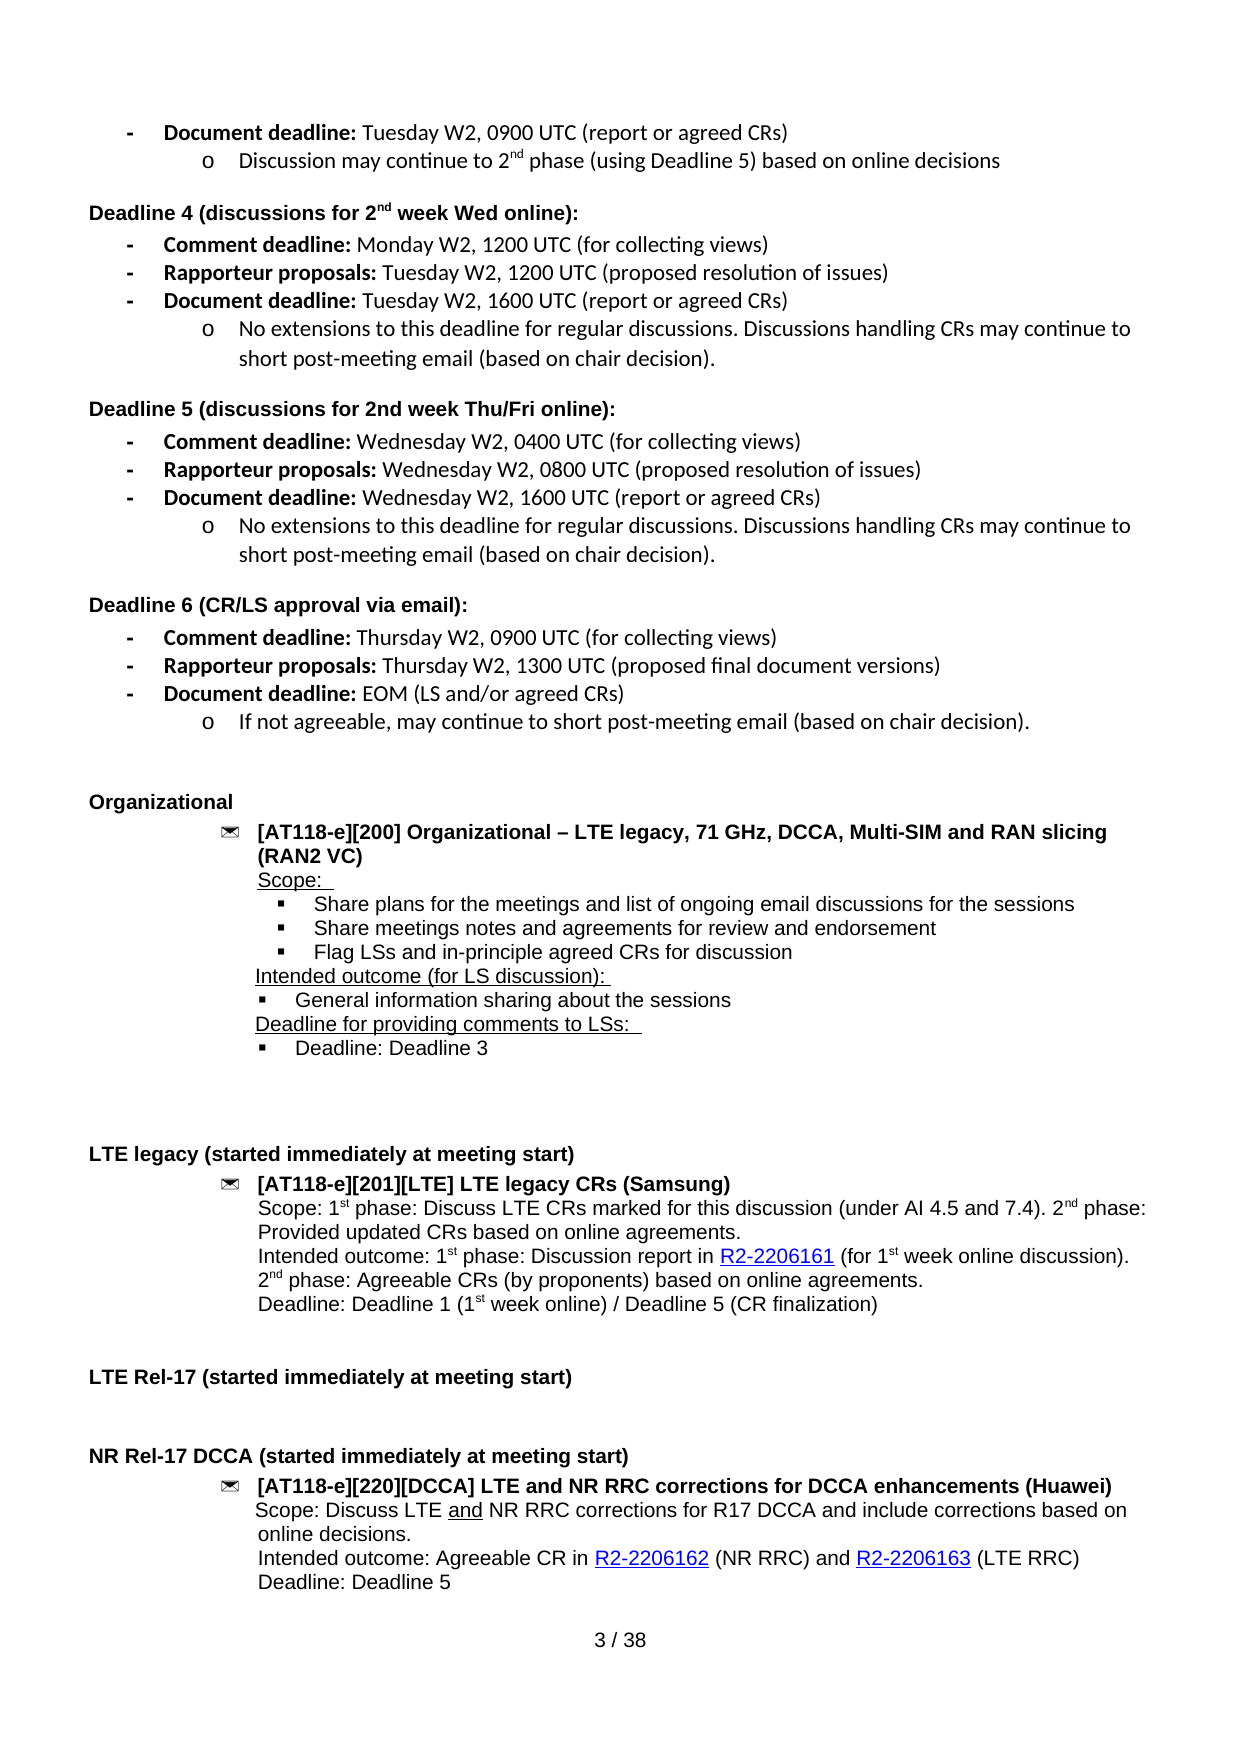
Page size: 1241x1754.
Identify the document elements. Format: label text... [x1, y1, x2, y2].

list Comment deadline: Monday W2, 1200 UTC (for collecting views) [126, 231, 1152, 258]
text NR Rel-17 DCCA (started immediately at meeting start) [89, 1444, 1152, 1468]
list Document deadline: Wednesday W2, 1600 UTC (report or agreed CRs) [126, 483, 1152, 511]
text Intended outcome: Agreeable CR in R2-2206162 (NR RRC) and R2-2206163 (LTE RRC) [220, 1546, 1152, 1570]
text Scope: [257, 868, 1152, 892]
list Flag LSs and in-principle agreed CRs for discussion [276, 940, 1152, 964]
text Intended outcome: 1st phase: Discussion report in R2-2206161 (for 1st week online discussion). 2nd phase: Agreeable CRs (by proponents) based on online agreements. [220, 1244, 1152, 1292]
text Scope: 1st phase: Discuss LTE CRs marked for this discussion (under AI 4.5 and 7.4). 2nd phase: Provided updated CRs based on online agreements. [220, 1196, 1152, 1244]
list Document deadline: EOM (LS and/or agreed CRs) [126, 679, 1152, 707]
text Intended outcome (for LS discussion): [220, 964, 1152, 988]
list Rapporteur proposals: Tuesday W2, 1200 UTC (proposed resolution of issues) [126, 258, 1152, 287]
text Organizational [89, 790, 1152, 814]
text [AT118-e][220][DCCA] LTE and NR RRC corrections for DCCA enhancements (Huawei) [220, 1474, 1152, 1498]
text LTE legacy (started immediately at meeting start) [89, 1141, 1152, 1165]
text Deadline 6 (CR/LS approval via email): [89, 593, 1152, 617]
text LTE Rel-17 (started immediately at meeting start) [89, 1364, 1152, 1388]
text Deadline 4 (discussions for 2nd week Wed online): [89, 200, 1152, 224]
text [AT118-e][200] Organizational – LTE legacy, 71 GHz, DCCA, Multi-SIM and RAN slicing (RAN2 VC) [220, 820, 1152, 868]
text [AT118-e][201][LTE] LTE legacy CRs (Samsung) [220, 1172, 1152, 1196]
list Document deadline: Tuesday W2, 1600 UTC (report or agreed CRs) [126, 287, 1152, 314]
list Comment deadline: Wednesday W2, 0400 UTC (for collecting views) [126, 427, 1152, 455]
list Rapporteur proposals: Thursday W2, 1300 UTC (proposed final document versions) [126, 651, 1152, 679]
list No extensions to this deadline for regular discussions. Discussions handling CRs may continue to short post-meeting email (based on chair decision). [201, 314, 1152, 372]
text Deadline for providing comments to LSs: [220, 1012, 1152, 1036]
text Deadline 5 (discussions for 2nd week Thu/Fri online): [89, 397, 1152, 421]
list Deadline: Deadline 3 [257, 1036, 1152, 1060]
text Deadline: Deadline 5 [220, 1570, 1152, 1594]
list General information sharing about the sessions [257, 988, 1152, 1012]
list No extensions to this deadline for regular discussions. Discussions handling CRs may continue to short post-meeting email (based on chair decision). [201, 511, 1152, 568]
list Discussion may continue to 2nd phase (using Deadline 5) based on online decisions [201, 146, 1152, 175]
text Scope: Discuss LTE and NR RRC corrections for R17 DCCA and include corrections based on online decisions. [220, 1498, 1152, 1546]
list If not agreeable, may continue to short post-meeting email (based on chair decision). [201, 707, 1152, 737]
list Rapporteur proposals: Wednesday W2, 0800 UTC (proposed resolution of issues) [126, 455, 1152, 483]
list Comment deadline: Thursday W2, 0900 UTC (for collecting views) [126, 623, 1152, 651]
list Share plans for the meetings and list of ongoing email discussions for the sessions [276, 892, 1152, 916]
text Deadline: Deadline 1 (1st week online) / Deadline 5 (CR finalization) [220, 1292, 1152, 1316]
list Share meetings notes and agreements for review and endorsement [276, 916, 1152, 940]
list Document deadline: Tuesday W2, 0900 UTC (report or agreed CRs) [126, 118, 1152, 146]
